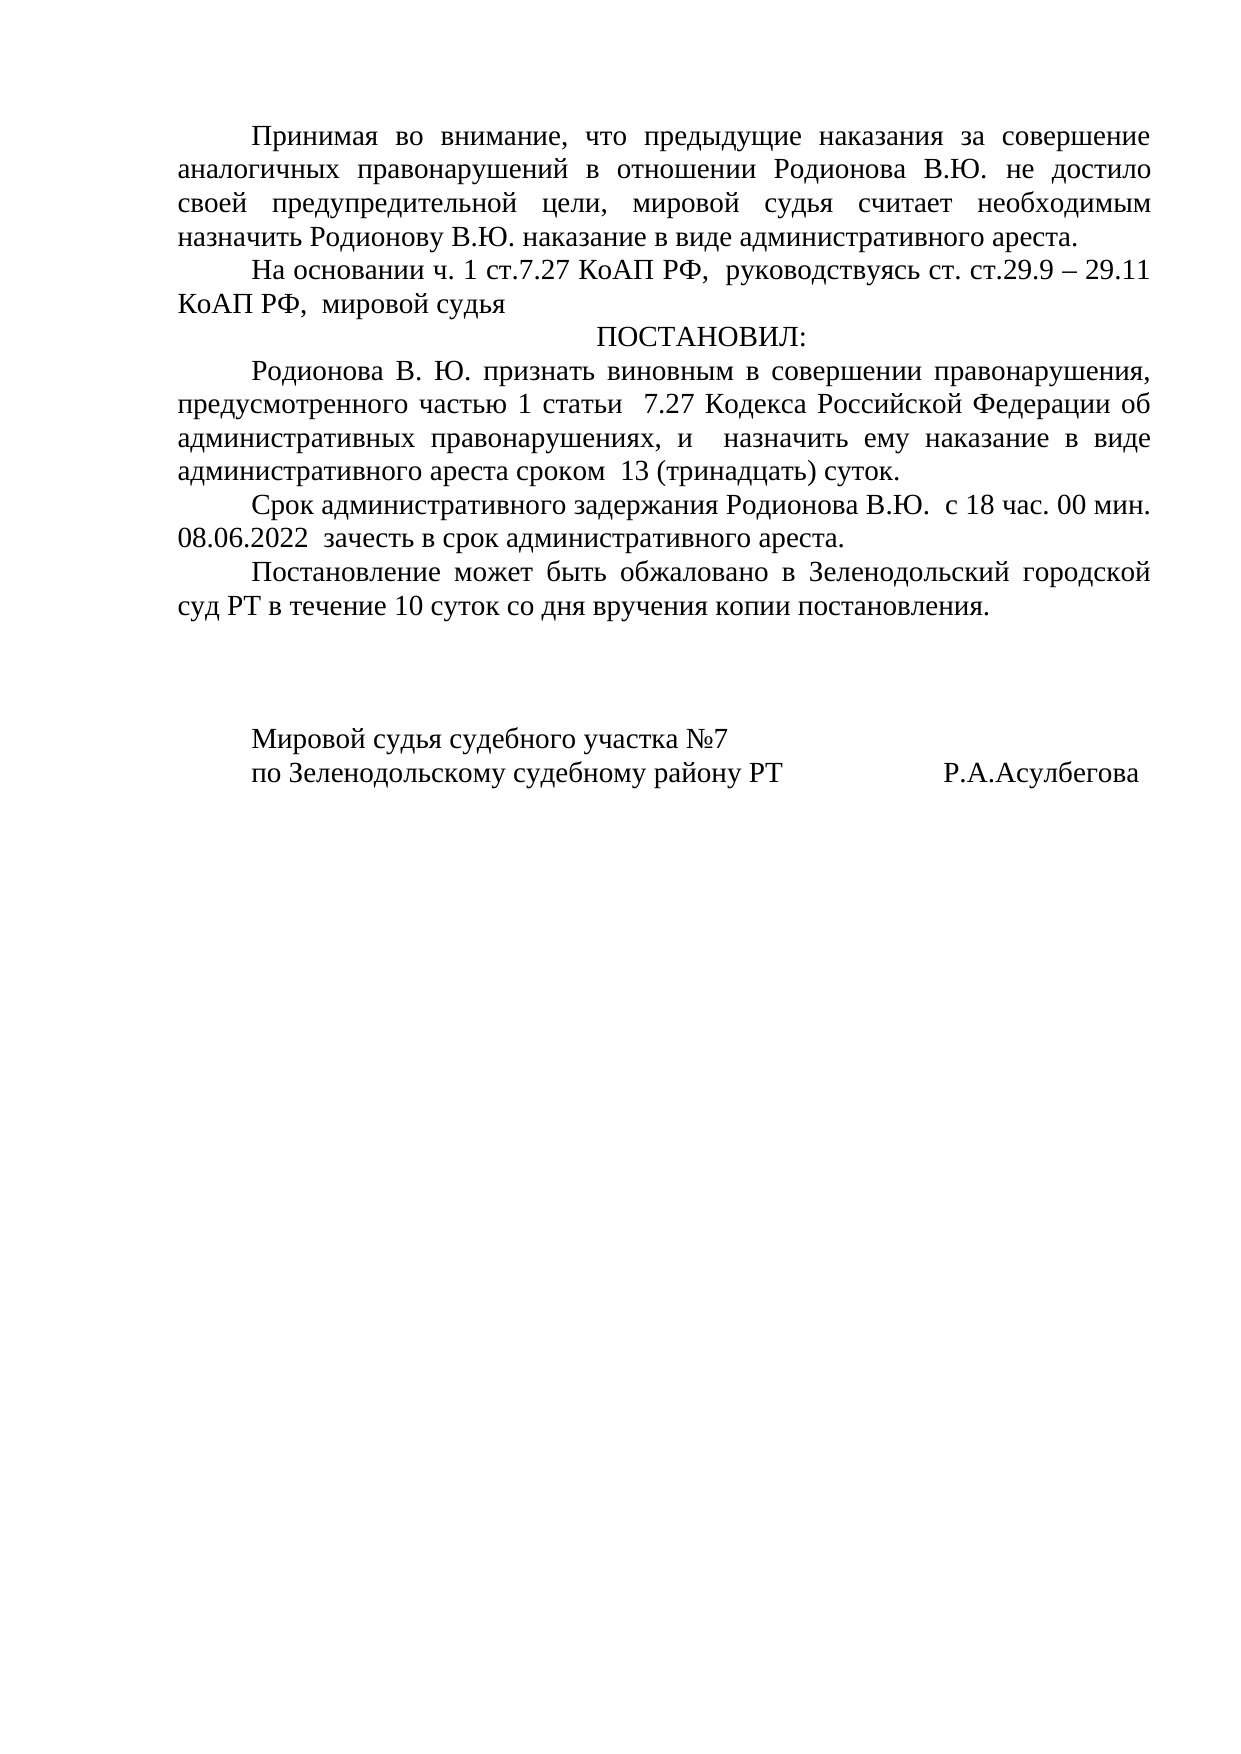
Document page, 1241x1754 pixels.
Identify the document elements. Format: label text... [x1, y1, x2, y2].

text Родионова В. Ю. признать виновным в совершении правонарушения, предусмотренного частью 1 статьи 7.27 Кодекса Российской Федерации об административных правонарушениях, и назначить ему наказание в виде административного ареста сроком 13 (тринадцать) суток. [177, 353, 1152, 487]
text по Зеленодольскому судебному району РТ Р.А.Асулбегова [177, 755, 1152, 788]
text Срок административного задержания Родионова В.Ю. с 18 час. 00 мин. 08.06.2022 зачесть в срок административного ареста. [177, 487, 1152, 554]
text Мировой судья судебного участка №7 [177, 721, 1152, 755]
text ПОСТАНОВИЛ: [177, 319, 1152, 353]
text На основании ч. 1 ст.7.27 КоАП РФ, руководствуясь ст. ст.29.9 – 29.11 КоАП РФ, мировой судья [177, 252, 1152, 319]
text Постановление может быть обжаловано в Зеленодольский городской суд РТ в течение 10 суток со дня вручения копии постановления. [177, 554, 1152, 621]
text Принимая во внимание, что предыдущие наказания за совершение аналогичных правонарушений в отношении Родионова В.Ю. не достило своей предупредительной цели, мировой судья считает необходимым назначить Родионову В.Ю. наказание в виде административного ареста. [177, 118, 1152, 252]
